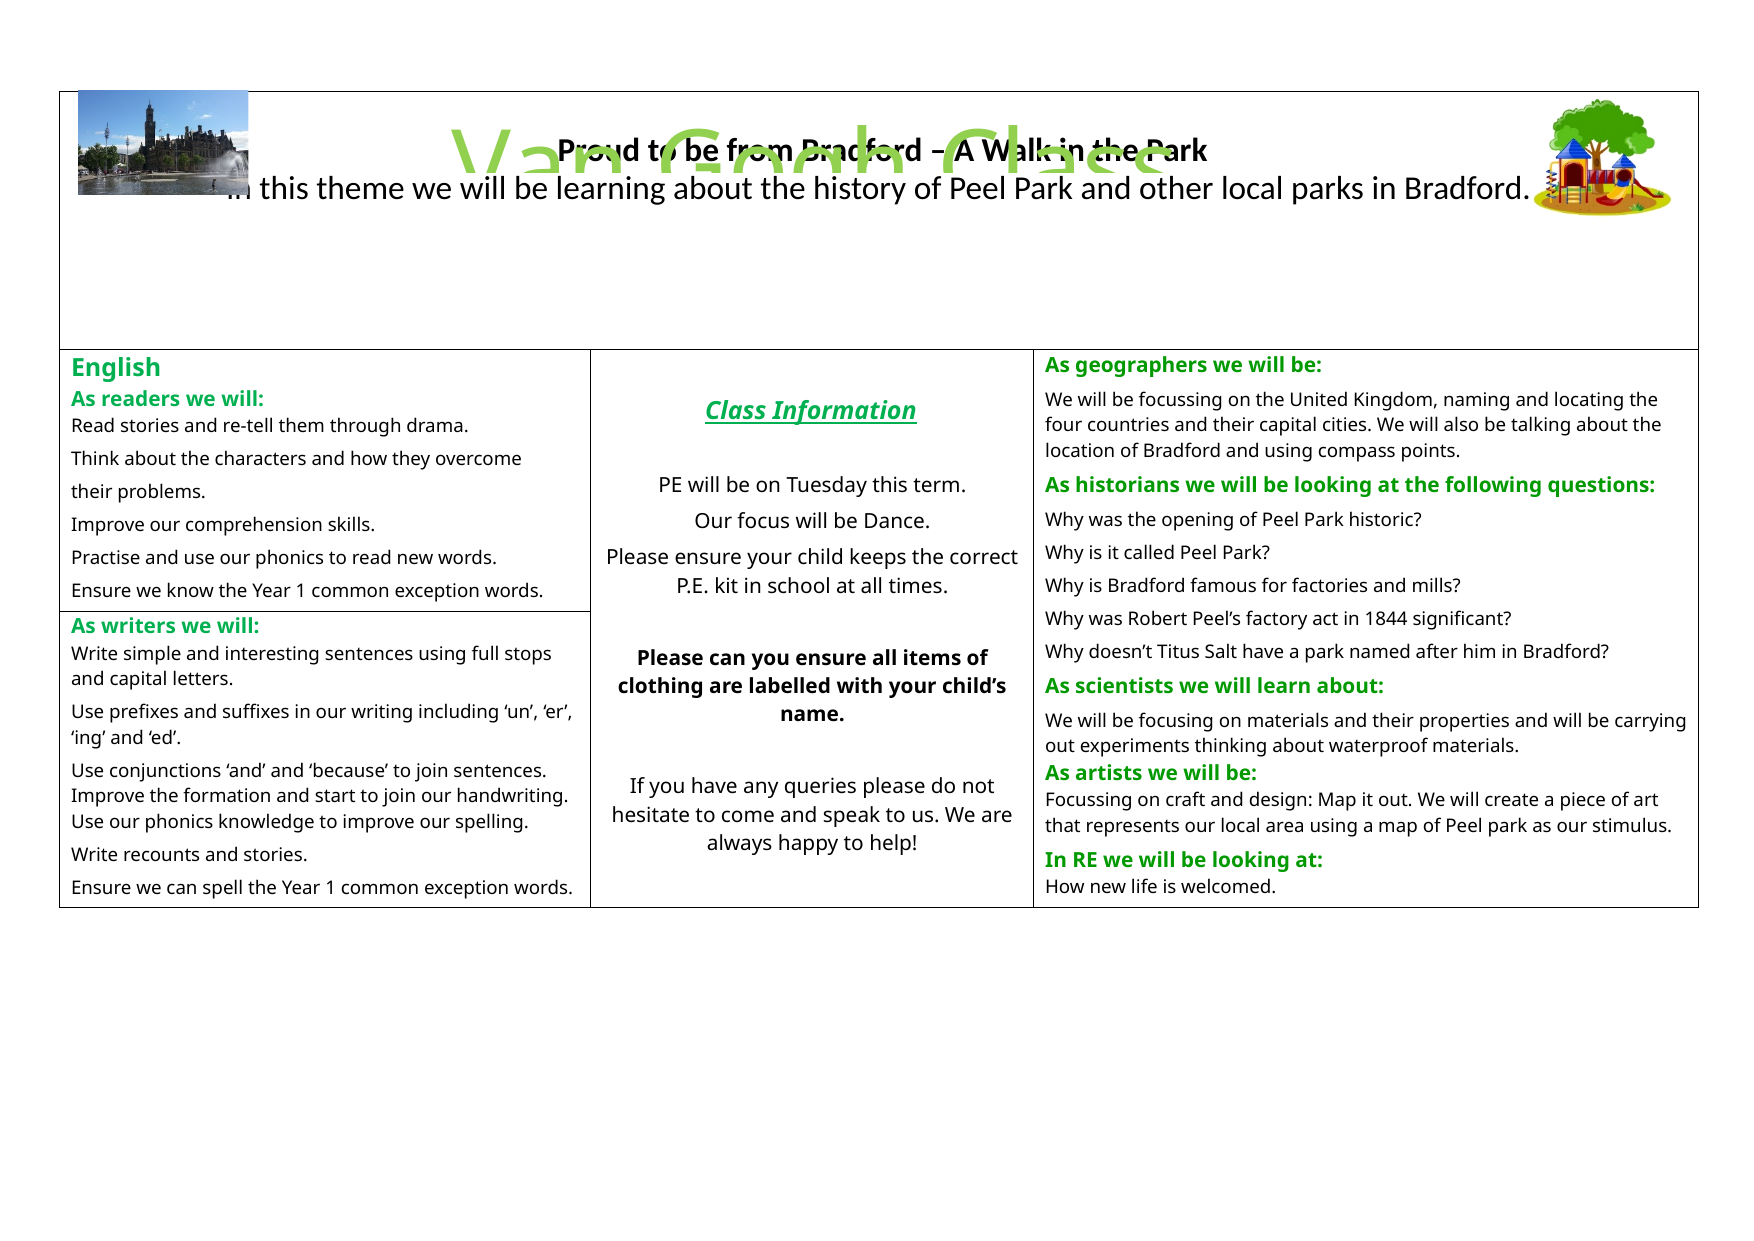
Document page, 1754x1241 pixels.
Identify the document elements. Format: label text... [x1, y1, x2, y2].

table_cell As geographers we will be: We will be focussing on the United Kingdom, naming and locating the four countries and their capital cities. We will also be talking about the location of Bradford and using compass points. As historians we will be looking at the following questions: Why was the opening of Peel Park historic? Why is it called Peel Park? Why is Bradford famous for factories and mills? Why was Robert Peel’s factory act in 1844 significant? Why doesn’t Titus Salt have a park named after him in Bradford? As scientists we will learn about: We will be focusing on materials and their properties and will be carrying out experiments thinking about waterproof materials. As artists we will be: Focussing on craft and design: Map it out. We will create a piece of art that represents our local area using a map of Peel park as our stimulus. In RE we will be looking at: How new life is welcomed. [1034, 350, 1698, 907]
table_cell English As readers we will: Read stories and re-tell them through drama. Think about the characters and how they overcome their problems. Improve our comprehension skills. Practise and use our phonics to read new words. Ensure we know the Year 1 common exception words. [60, 350, 590, 611]
table_cell As writers we will: Write simple and interesting sentences using full stops and capital letters. Use prefixes and suffixes in our writing including ‘un’, ‘er’, ‘ing’ and ‘ed’. Use conjunctions ‘and’ and ‘because’ to join sentences. Improve the formation and start to join our handwriting. Use our phonics knowledge to improve our spelling. Write recounts and stories. Ensure we can spell the Year 1 common exception words. [60, 612, 590, 907]
picture [1532, 90, 1672, 224]
table_cell Class Information PE will be on Tuesday this term. Our focus will be Dance. Please ensure your child keeps the correct P.E. kit in school at all times. Please can you ensure all items of clothing are labelled with your child’s name. If you have any queries please do not hesitate to come and speak to us. We are always happy to help! [591, 350, 1033, 907]
table_header Proud to be from Bradford – A Walk in the Park In this theme we will be learning about the history of Peel Park and other local parks in Bradford. [60, 92, 1698, 349]
picture [78, 90, 249, 195]
